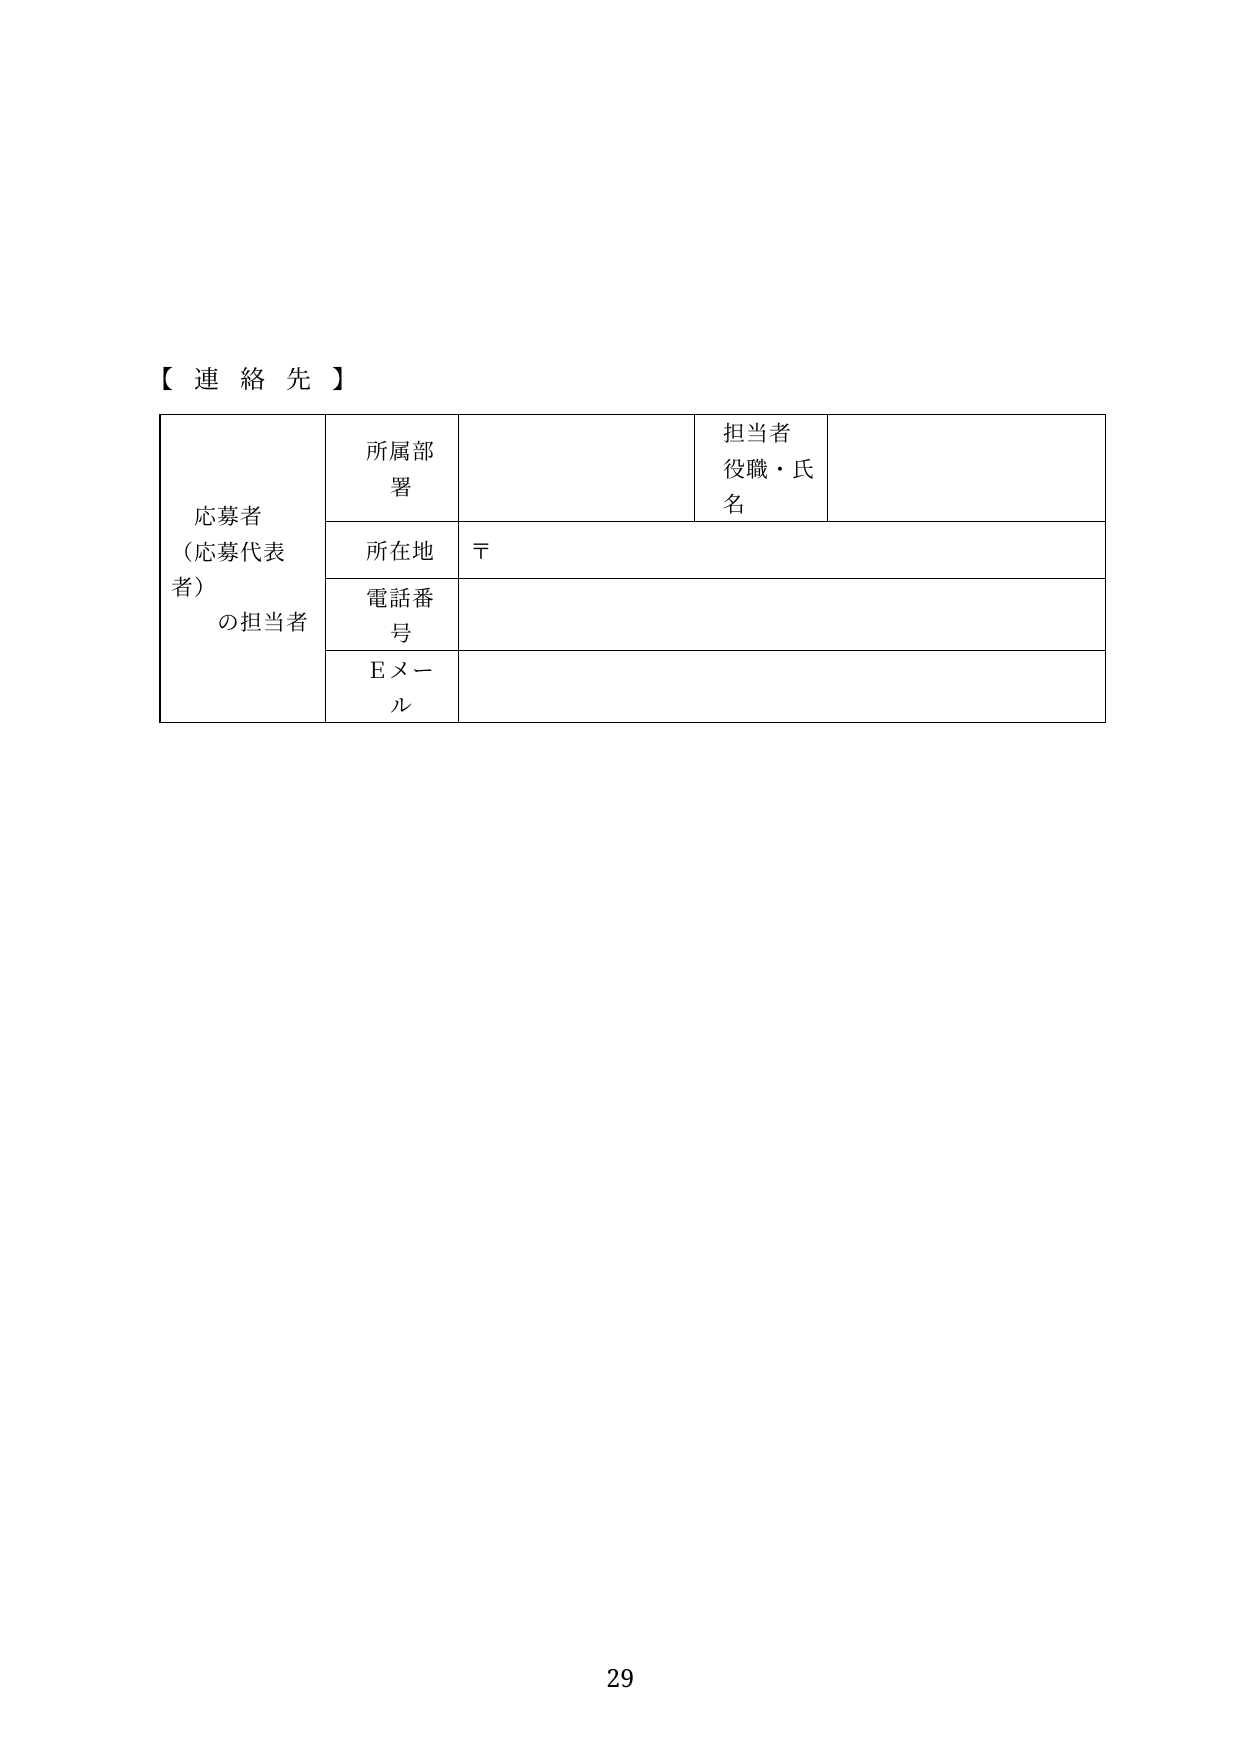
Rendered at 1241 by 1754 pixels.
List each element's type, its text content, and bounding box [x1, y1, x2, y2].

text 【連絡先】 [148, 343, 1092, 414]
table_header [459, 415, 694, 521]
table_cell 所在地 [326, 522, 458, 578]
table_cell 電話番号 [326, 579, 458, 650]
table_cell 〒 [459, 522, 1105, 578]
table_cell [459, 651, 1105, 722]
table_cell Ｅメール [326, 651, 458, 722]
table_header 担当者 役職・氏名 [695, 415, 827, 521]
table_header [828, 415, 1105, 521]
table_header 応募者 （応募代表者） の担当者 [161, 415, 325, 722]
table_header 所属部署 [326, 415, 458, 521]
table_cell [459, 579, 1105, 650]
